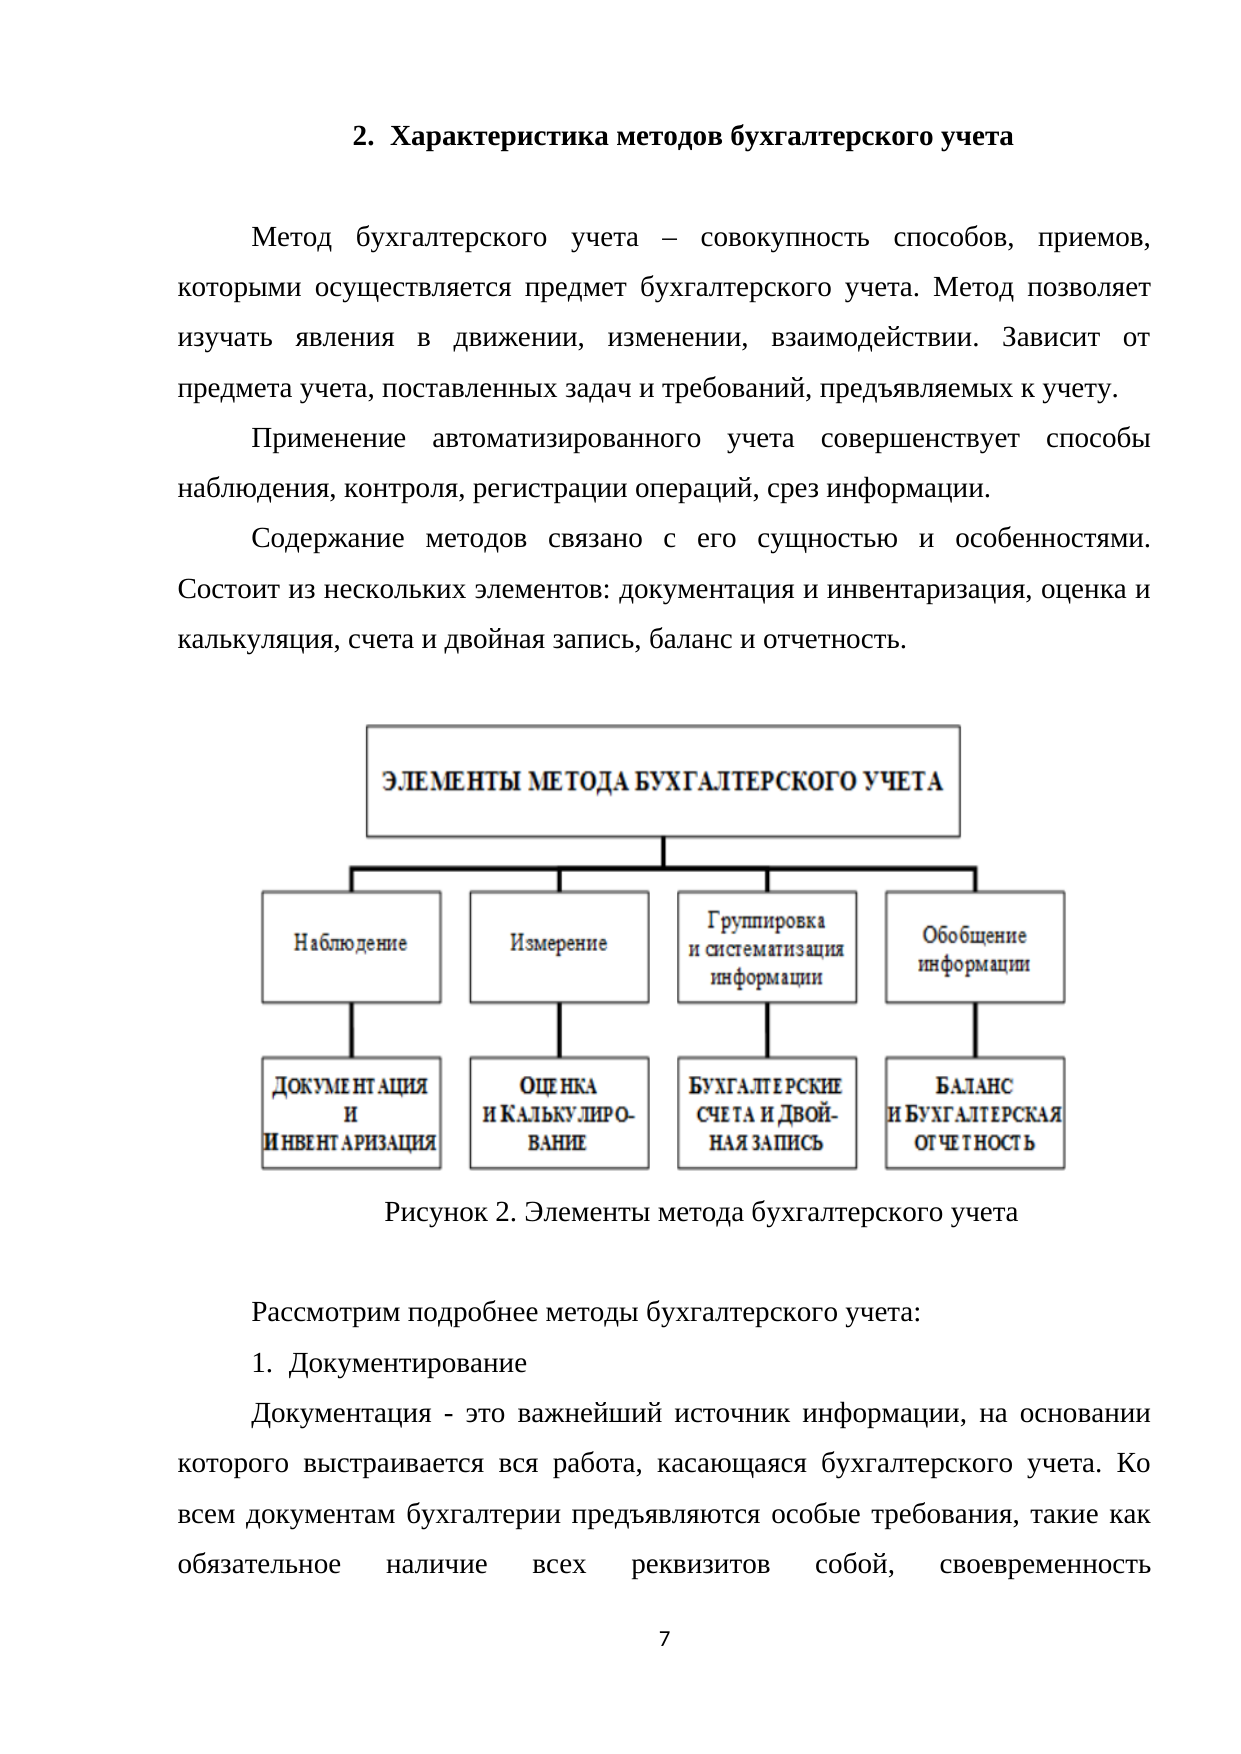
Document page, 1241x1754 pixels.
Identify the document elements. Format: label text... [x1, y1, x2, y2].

list Характеристика методов бухгалтерского учета [215, 118, 1152, 152]
text Рассмотрим подробнее методы бухгалтерского учета: [177, 1294, 1152, 1328]
picture [252, 719, 1077, 1180]
list Документирование [251, 1345, 1152, 1378]
text Метод бухгалтерского учета – совокупность способов, приемов, которыми осуществляется предмет бухгалтерского учета. Метод позволяет изучать явления в движении, изменении, взаимодействии. Зависит от предмета учета, поставленных задач и требований, предъявляемых к учету. [177, 219, 1152, 403]
text Применение автоматизированного учета совершенствует способы наблюдения, контроля, регистрации операций, срез информации. [177, 420, 1152, 504]
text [177, 1395, 1152, 1580]
text Рисунок 2. Элементы метода бухгалтерского учета [177, 1194, 1152, 1227]
text Содержание методов связано с его сущностью и особенностями. Состоит из нескольких элементов: документация и инвентаризация, оценка и калькуляция, счета и двойная запись, баланс и отчетность. [177, 521, 1152, 655]
